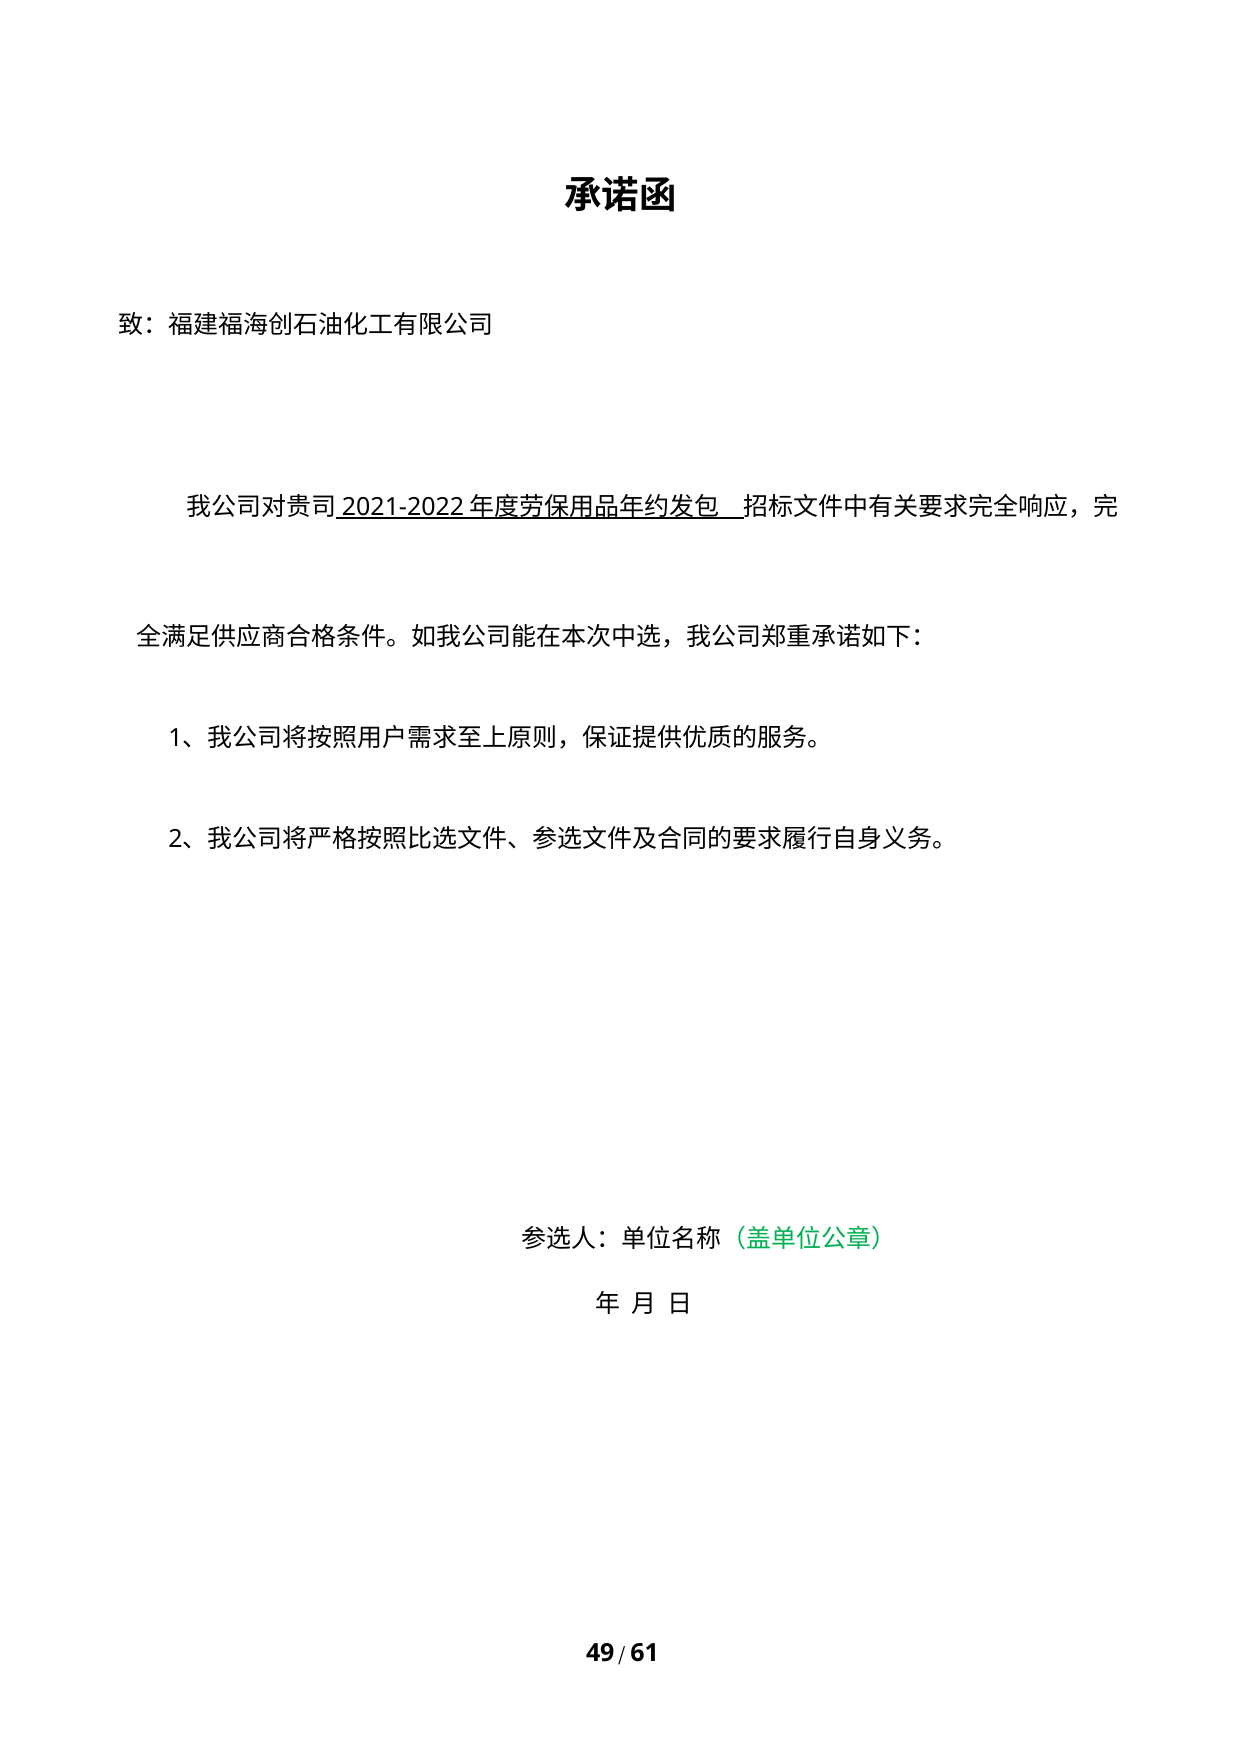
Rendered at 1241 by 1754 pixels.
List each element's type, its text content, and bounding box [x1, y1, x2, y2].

text 1、我公司将按照用户需求至上原则，保证提供优质的服务。 [118, 703, 1122, 768]
text 我公司对贵司 2021-2022年度劳保用品年约发包 招标文件中有关要求完全响应，完全满足供应商合格条件。如我公司能在本次中选，我公司郑重承诺如下： [136, 472, 1122, 667]
text 年 月 日 [118, 1269, 1122, 1334]
text 参选人：单位名称（盖单位公章） [118, 1204, 1122, 1269]
text 2、我公司将严格按照比选文件、参选文件及合同的要求履行自身义务。 [118, 804, 1122, 869]
text 承诺函 [118, 160, 1122, 225]
text 致：福建福海创石油化工有限公司 [118, 290, 1122, 355]
